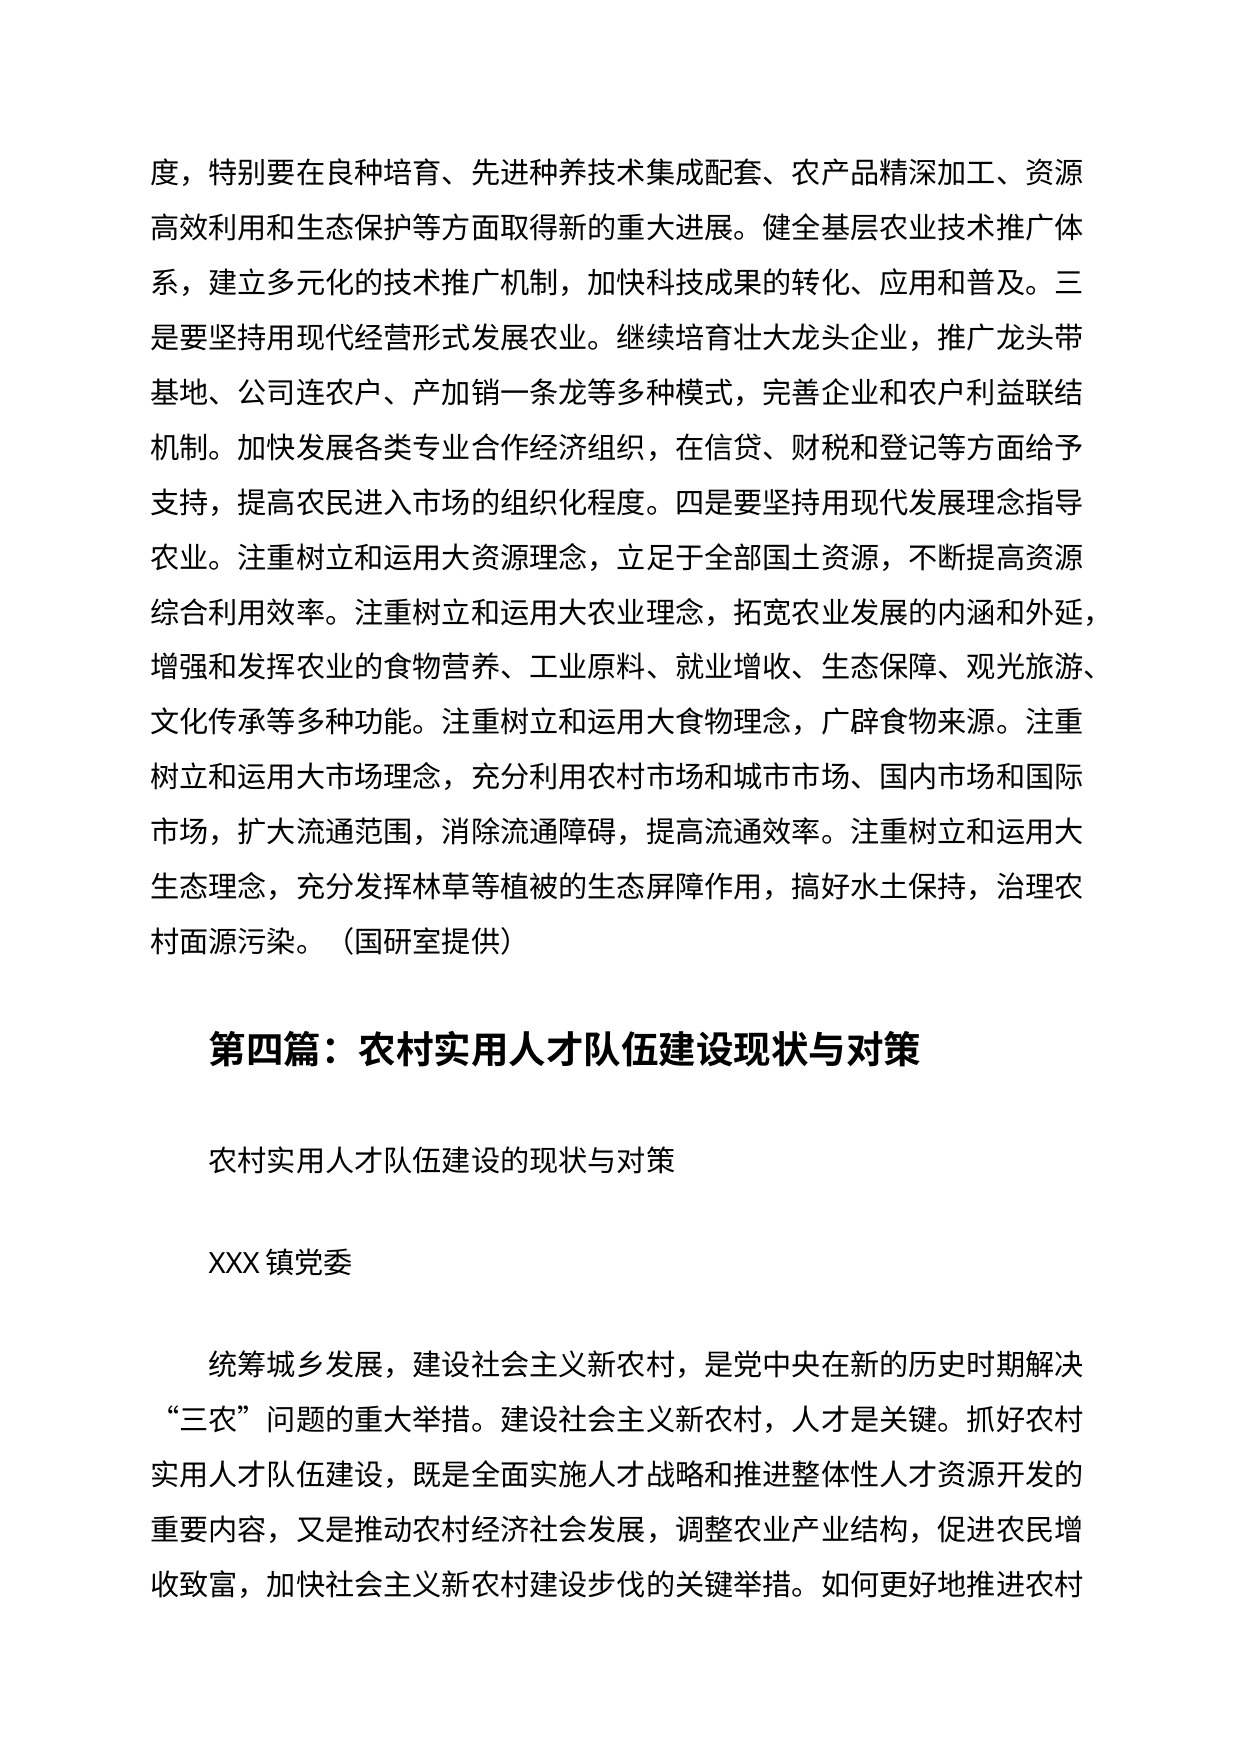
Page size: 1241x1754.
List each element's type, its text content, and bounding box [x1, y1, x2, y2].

text XXX镇党委 [150, 1239, 1090, 1282]
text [150, 150, 1090, 961]
text 农村实用人才队伍建设的现状与对策 [150, 1138, 1090, 1180]
text 第四篇：农村实用人才队伍建设现状与对策 [150, 1020, 1090, 1074]
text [150, 1341, 1090, 1603]
